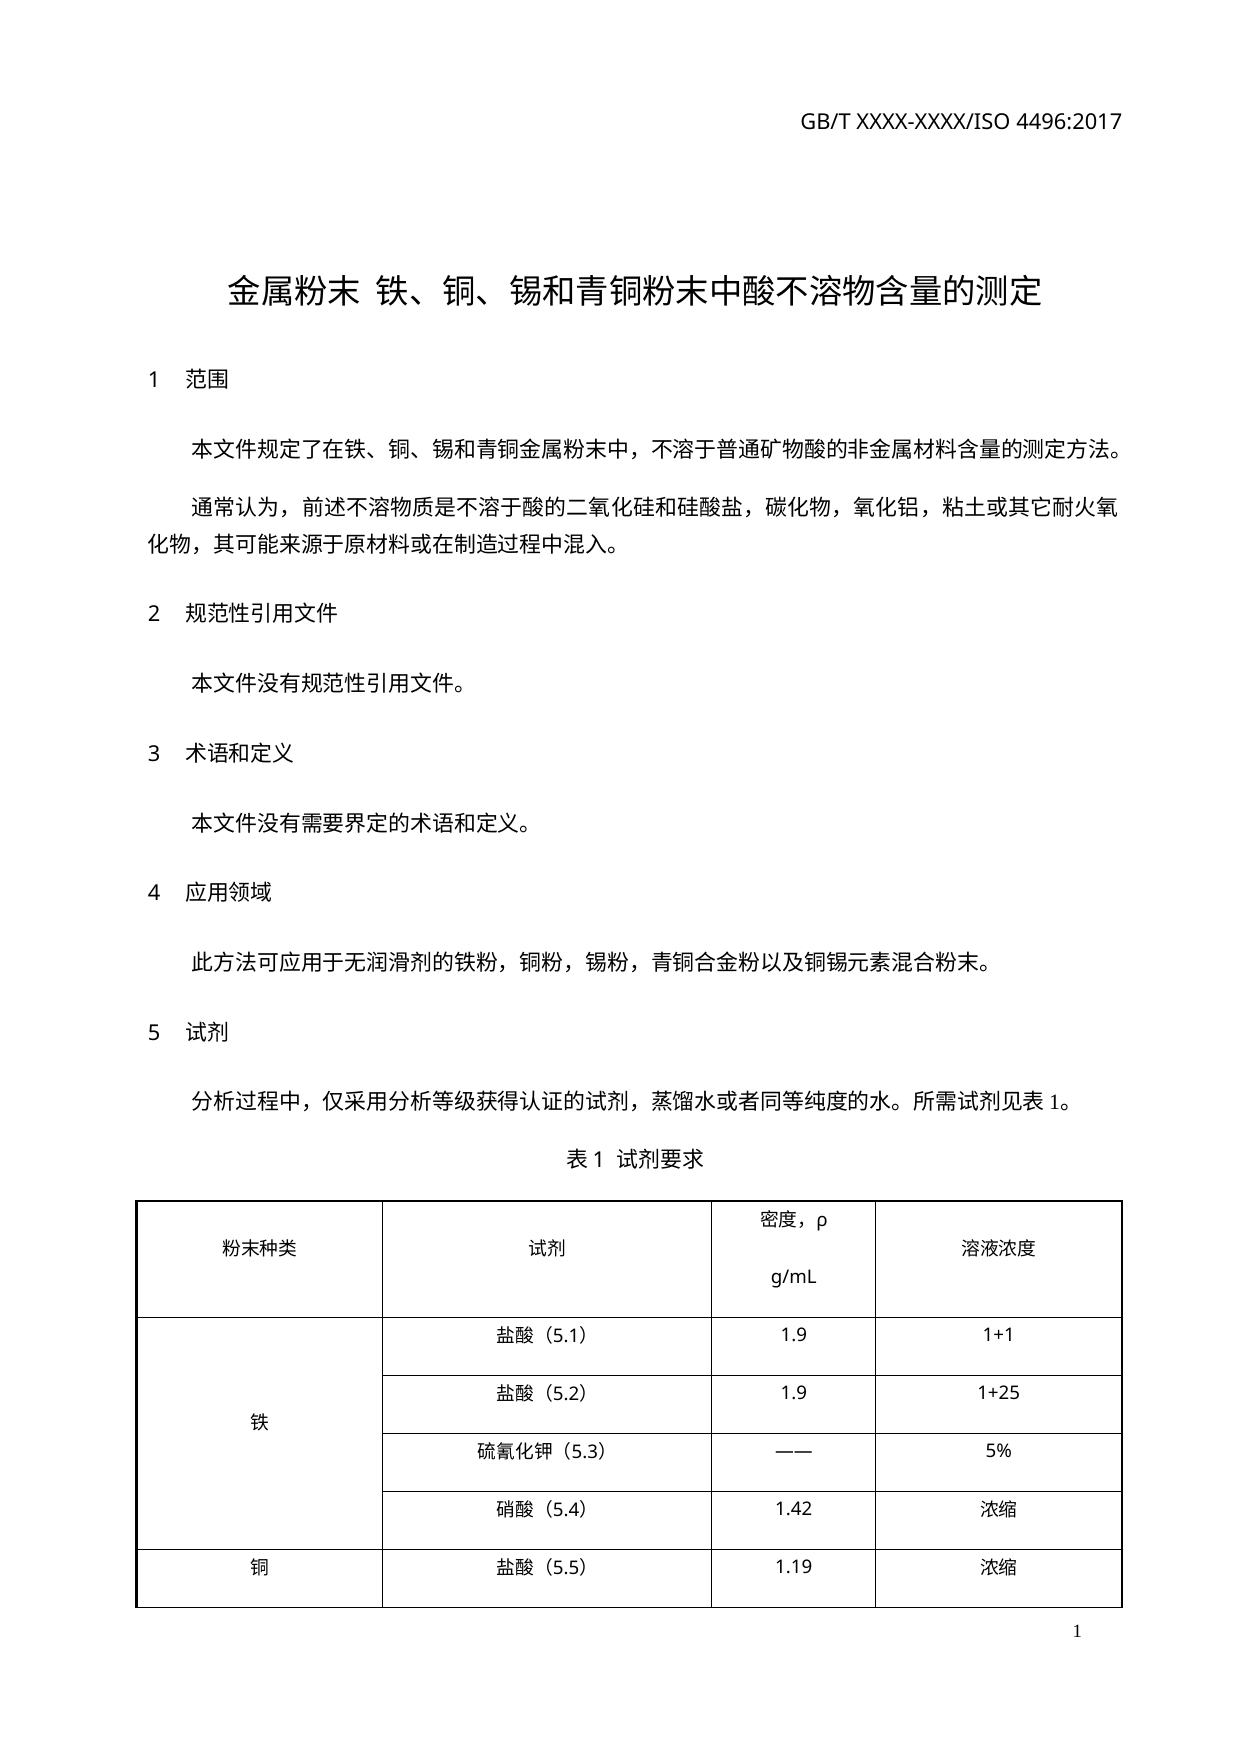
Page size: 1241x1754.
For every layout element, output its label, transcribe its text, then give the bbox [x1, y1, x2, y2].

text 本文件没有需要界定的术语和定义。 [148, 805, 1122, 838]
list 应用领域 [148, 875, 1122, 907]
table_header 试剂 [383, 1202, 711, 1317]
table_cell —— [712, 1434, 875, 1491]
list 规范性引用文件 [148, 596, 1122, 629]
table_header 粉末种类 [138, 1202, 382, 1317]
table_cell 浓缩 [876, 1550, 1121, 1607]
table_cell 盐酸（5.1） [383, 1318, 711, 1375]
text 表1 试剂要求 [148, 1142, 1122, 1174]
table_cell 1.42 [712, 1492, 875, 1549]
text 本文件规定了在铁、铜、锡和青铜金属粉末中，不溶于普通矿物酸的非金属材料含量的测定方法。 [148, 431, 1122, 464]
table_cell 硫氰化钾（5.3） [383, 1434, 711, 1491]
table_cell 1.19 [712, 1550, 875, 1607]
table_header 密度，ρ g/mL [712, 1202, 875, 1317]
table_header 溶液浓度 [876, 1202, 1121, 1317]
list 范围 [148, 361, 1122, 394]
list 试剂 [148, 1014, 1122, 1047]
table_cell 盐酸（5.5） [383, 1550, 711, 1607]
text 通常认为，前述不溶物质是不溶于酸的二氧化硅和硅酸盐，碳化物，氧化铝，粘土或其它耐火氧化物，其可能来源于原材料或在制造过程中混入。 [148, 489, 1122, 559]
table_cell 5% [876, 1434, 1121, 1491]
text 分析过程中，仅采用分析等级获得认证的试剂，蒸馏水或者同等纯度的水。所需试剂见表1。 [148, 1084, 1122, 1116]
table_cell 1.9 [712, 1318, 875, 1375]
list 术语和定义 [148, 736, 1122, 768]
table_cell 铜 锡 青铜 [138, 1550, 382, 1607]
table_cell 1+1 [876, 1318, 1121, 1375]
table_cell 浓缩 [876, 1492, 1121, 1549]
table_cell 盐酸（5.2） [383, 1376, 711, 1433]
text 本文件没有规范性引用文件。 [148, 666, 1122, 698]
table_cell 1+25 [876, 1376, 1121, 1433]
table_cell 硝酸（5.4） [383, 1492, 711, 1549]
table_cell 铁 [138, 1318, 382, 1549]
table_cell 1.9 [712, 1376, 875, 1433]
text 金属粉末 铁、铜、锡和青铜粉末中酸不溶物含量的测定 [148, 257, 1122, 322]
text 此方法可应用于无润滑剂的铁粉，铜粉，锡粉，青铜合金粉以及铜锡元素混合粉末。 [148, 944, 1122, 977]
